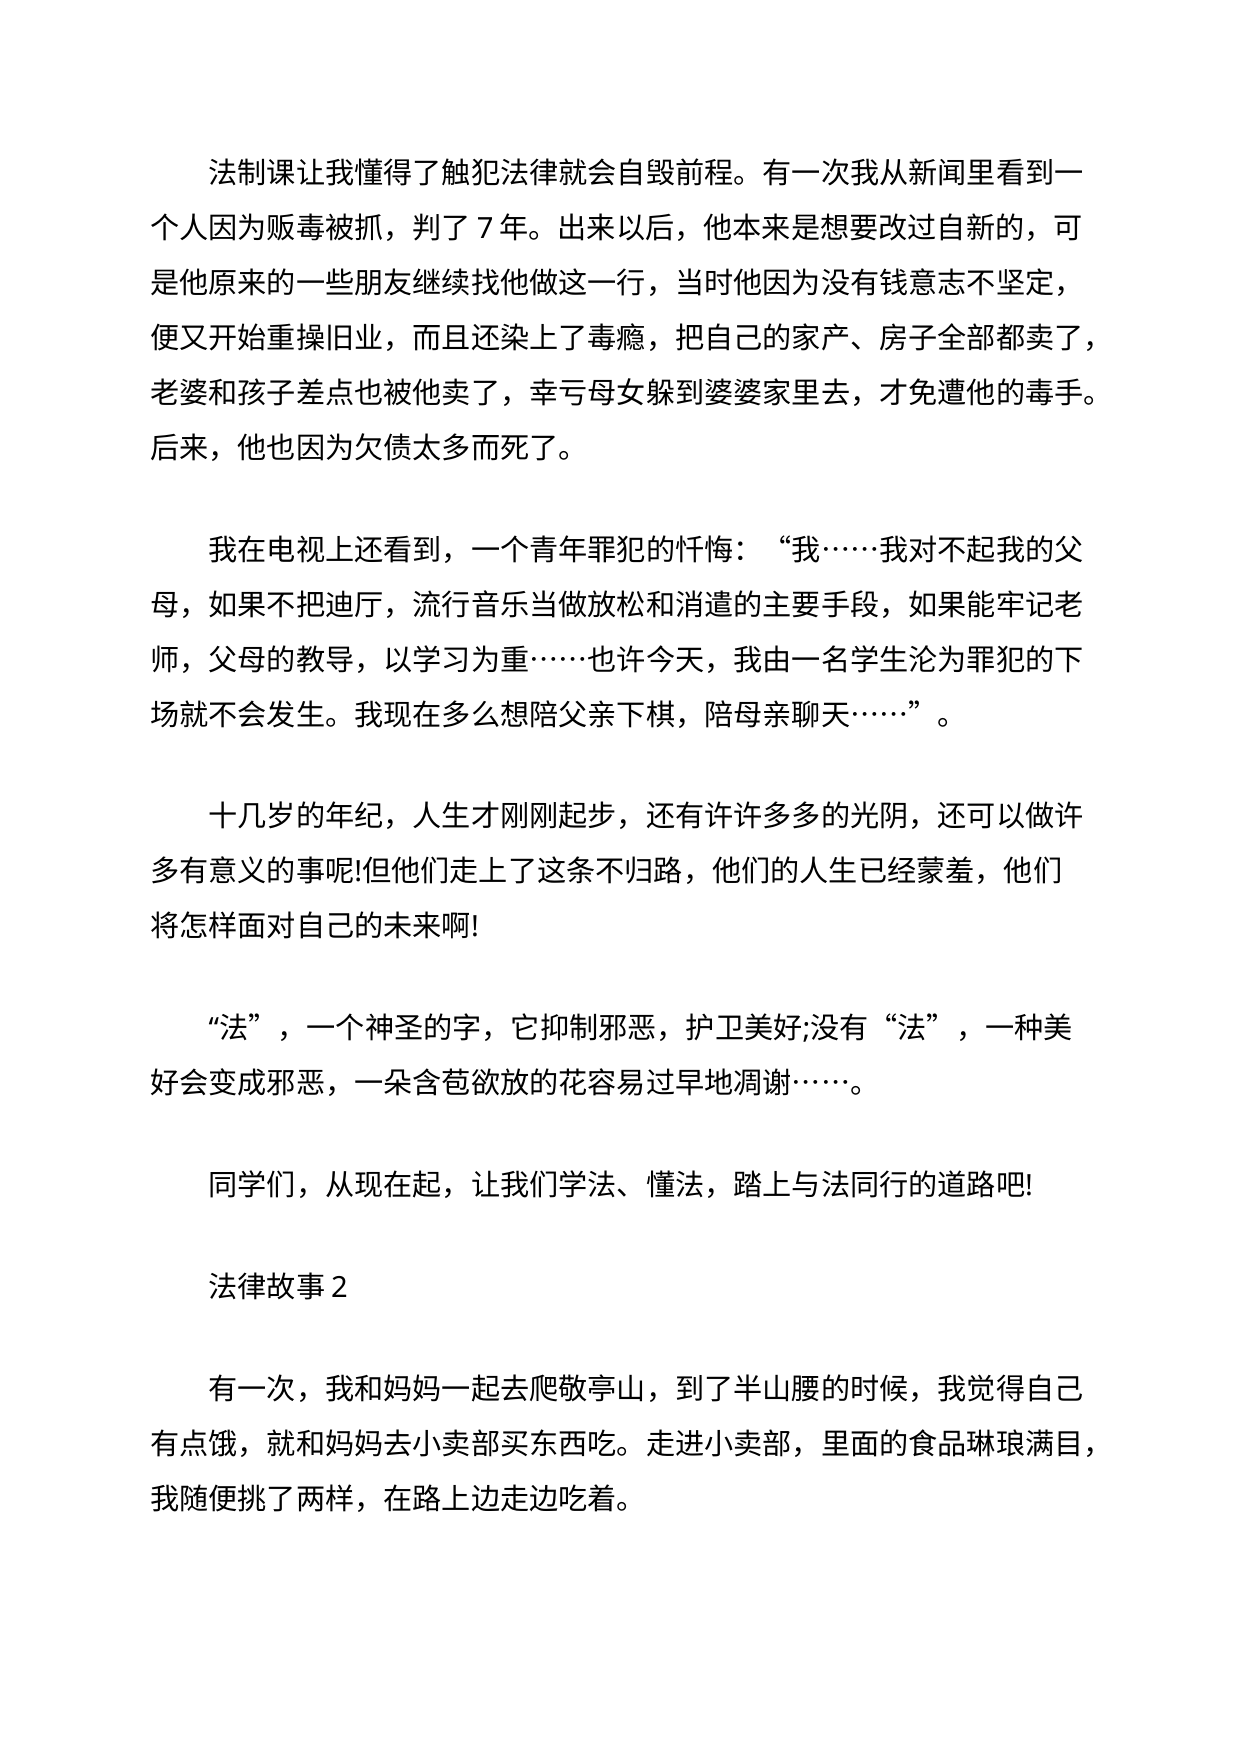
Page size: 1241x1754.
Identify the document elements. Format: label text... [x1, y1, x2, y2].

text 十几岁的年纪，人生才刚刚起步，还有许许多多的光阴，还可以做许多有意义的事呢!但他们走上了这条不归路，他们的人生已经蒙羞，他们将怎样面对自己的未来啊! [150, 793, 1090, 945]
text 法律故事2 [150, 1263, 1090, 1306]
text 法制课让我懂得了触犯法律就会自毁前程。有一次我从新闻里看到一个人因为贩毒被抓，判了7年。出来以后，他本来是想要改过自新的，可是他原来的一些朋友继续找他做这一行，当时他因为没有钱意志不坚定，便又开始重操旧业，而且还染上了毒瘾，把自己的家产、房子全部都卖了，老婆和孩子差点也被他卖了，幸亏母女躲到婆婆家里去，才免遭他的毒手。后来，他也因为欠债太多而死了。 [150, 150, 1090, 467]
text 有一次，我和妈妈一起去爬敬亭山，到了半山腰的时候，我觉得自己有点饿，就和妈妈去小卖部买东西吃。走进小卖部，里面的食品琳琅满目，我随便挑了两样，在路上边走边吃着。 [150, 1365, 1090, 1517]
text 我在电视上还看到，一个青年罪犯的忏悔：“我……我对不起我的父母，如果不把迪厅，流行音乐当做放松和消遣的主要手段，如果能牢记老师，父母的教导，以学习为重……也许今天，我由一名学生沦为罪犯的下场就不会发生。我现在多么想陪父亲下棋，陪母亲聊天……”。 [150, 526, 1090, 733]
text “法”，一个神圣的字，它抑制邪恶，护卫美好;没有“法”，一种美好会变成邪恶，一朵含苞欲放的花容易过早地凋谢……。 [150, 1005, 1090, 1102]
text 同学们，从现在起，让我们学法、懂法，踏上与法同行的道路吧! [150, 1161, 1090, 1204]
